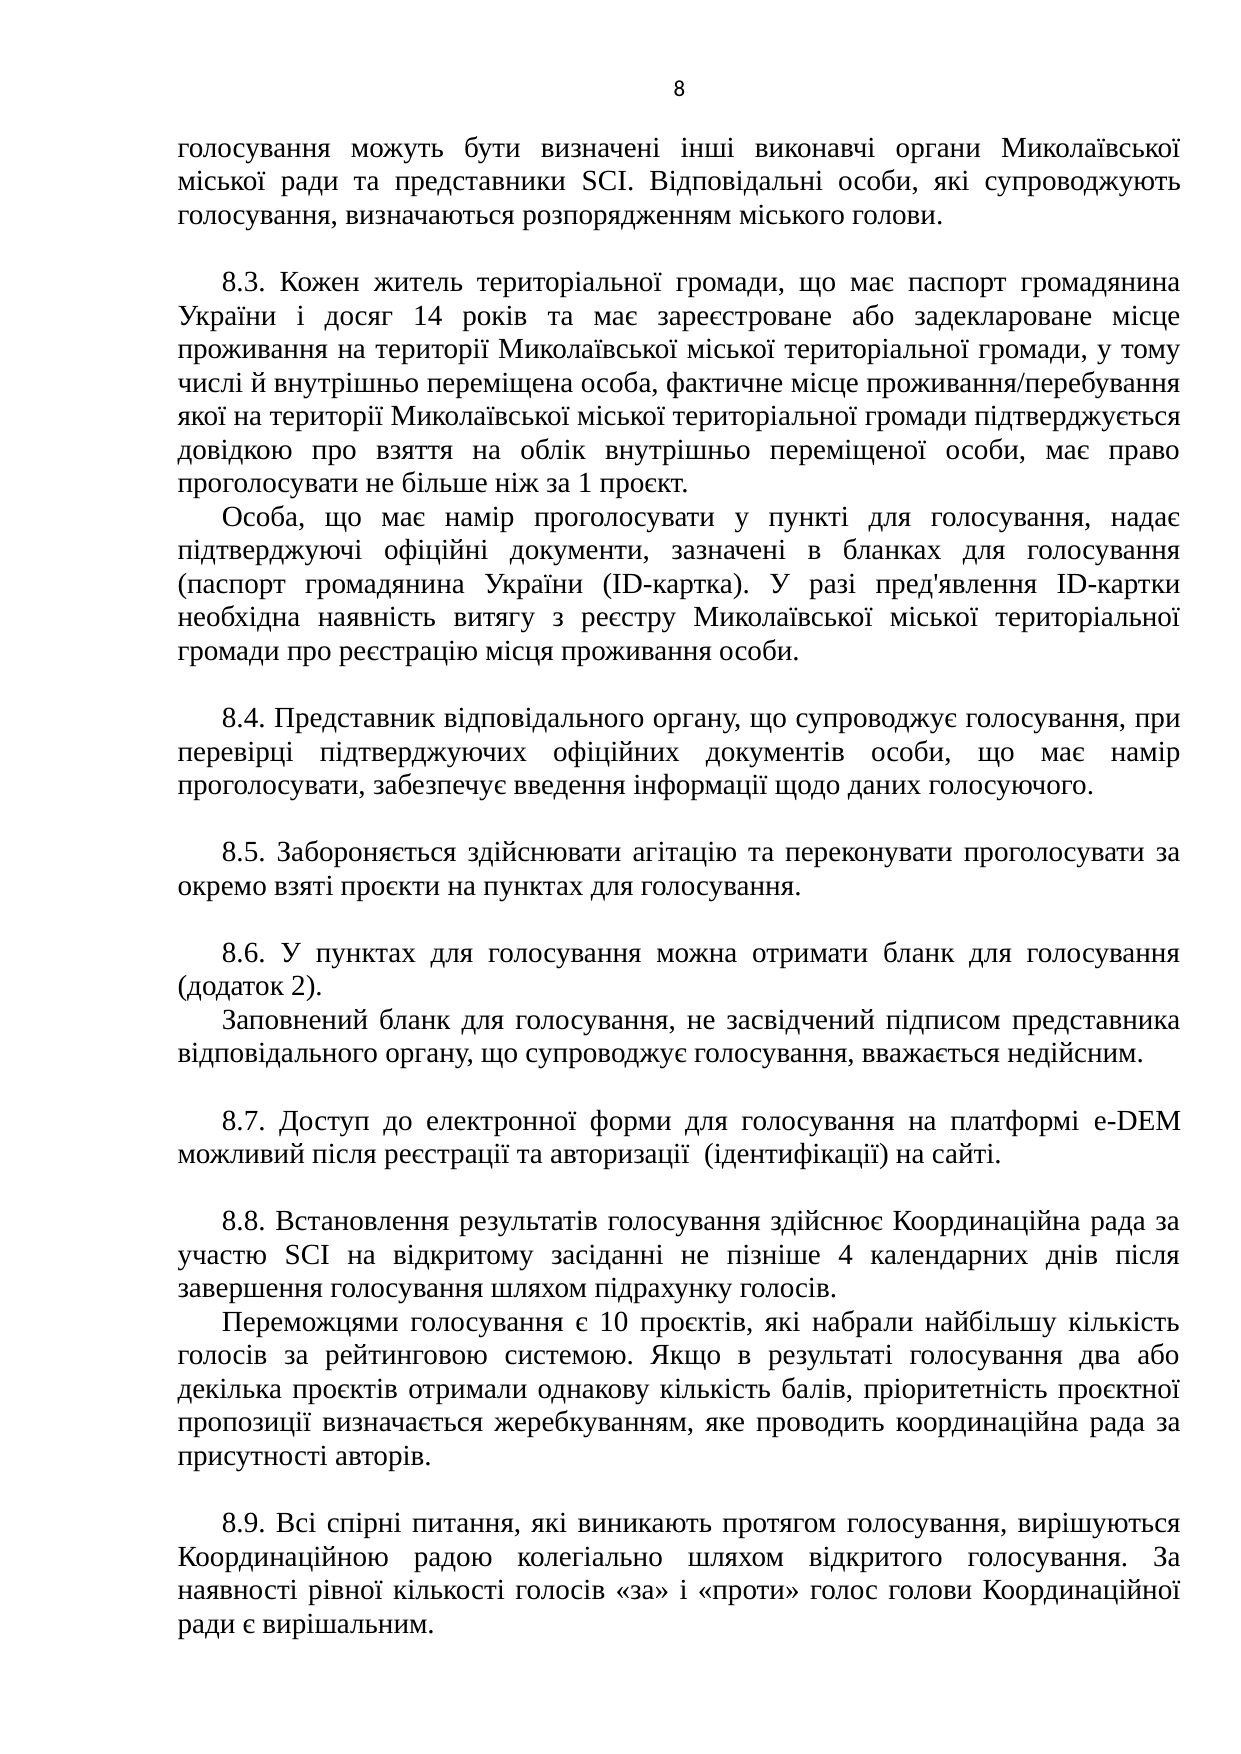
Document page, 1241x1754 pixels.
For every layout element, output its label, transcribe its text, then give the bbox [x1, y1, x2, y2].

text Особа, що має намір проголосувати у пункті для голосування, надає підтверджуючі офіційні документи, зазначені в бланках для голосування (паспорт громадянина України (ID-картка). У разі пред'явлення ID-картки необхідна наявність витягу з реєстру Миколаївської міської територіальної громади про реєстрацію місця проживання особи. [177, 499, 1181, 667]
text 8.6. У пунктах для голосування можна отримати бланк для голосування (додаток 2). [177, 935, 1181, 1002]
text Переможцями голосування є 10 проєктів, які набрали найбільшу кількість голосів за рейтинговою системою. Якщо в результаті голосування два або декілька проєктів отримали однакову кількість балів, пріоритетність проєктної пропозиції визначається жеребкуванням, яке проводить координаційна рада за присутності авторів. [177, 1304, 1181, 1472]
text Заповнений бланк для голосування, не засвідчений підписом представника відповідального органу, що супроводжує голосування, вважається недійсним. [177, 1002, 1181, 1069]
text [177, 130, 1181, 231]
text 8.4. Представник відповідального органу, що супроводжує голосування, при перевірці підтверджуючих офіційних документів особи, що має намір проголосувати, забезпечує введення інформації щодо даних голосуючого. [177, 700, 1181, 801]
text 8.5. Забороняється здійснювати агітацію та переконувати проголосувати за окремо взяті проєкти на пунктах для голосування. [177, 834, 1181, 901]
text 8.9. Всі спірні питання, які виникають протягом голосування, вирішуються Координаційною радою колегіально шляхом відкритого голосування. За наявності рівної кількості голосів «за» і «проти» голос голови Координаційної ради є вирішальним. [177, 1505, 1181, 1639]
text 8.8. Встановлення результатів голосування здійснює Координаційна рада за участю SCI на відкритому засіданні не пізніше 4 календарних днів після завершення голосування шляхом підрахунку голосів. [177, 1203, 1181, 1304]
text 8.7. Доступ до електронної форми для голосування на платформі e-DEM можливий після реєстрації та авторизації (ідентифікації) на сайті. [177, 1103, 1181, 1170]
text 8.3. Кожен житель територіальної громади, що має паспорт громадянина України і досяг 14 років та має зареєстроване або задеклароване місце проживання на території Миколаївської міської територіальної громади, у тому числі й внутрішньо переміщена особа, фактичне місце проживання/перебування якої на території Миколаївської міської територіальної громади підтверджується довідкою про взяття на облік внутрішньо переміщеної особи, має право проголосувати не більше ніж за 1 проєкт. [177, 264, 1181, 499]
